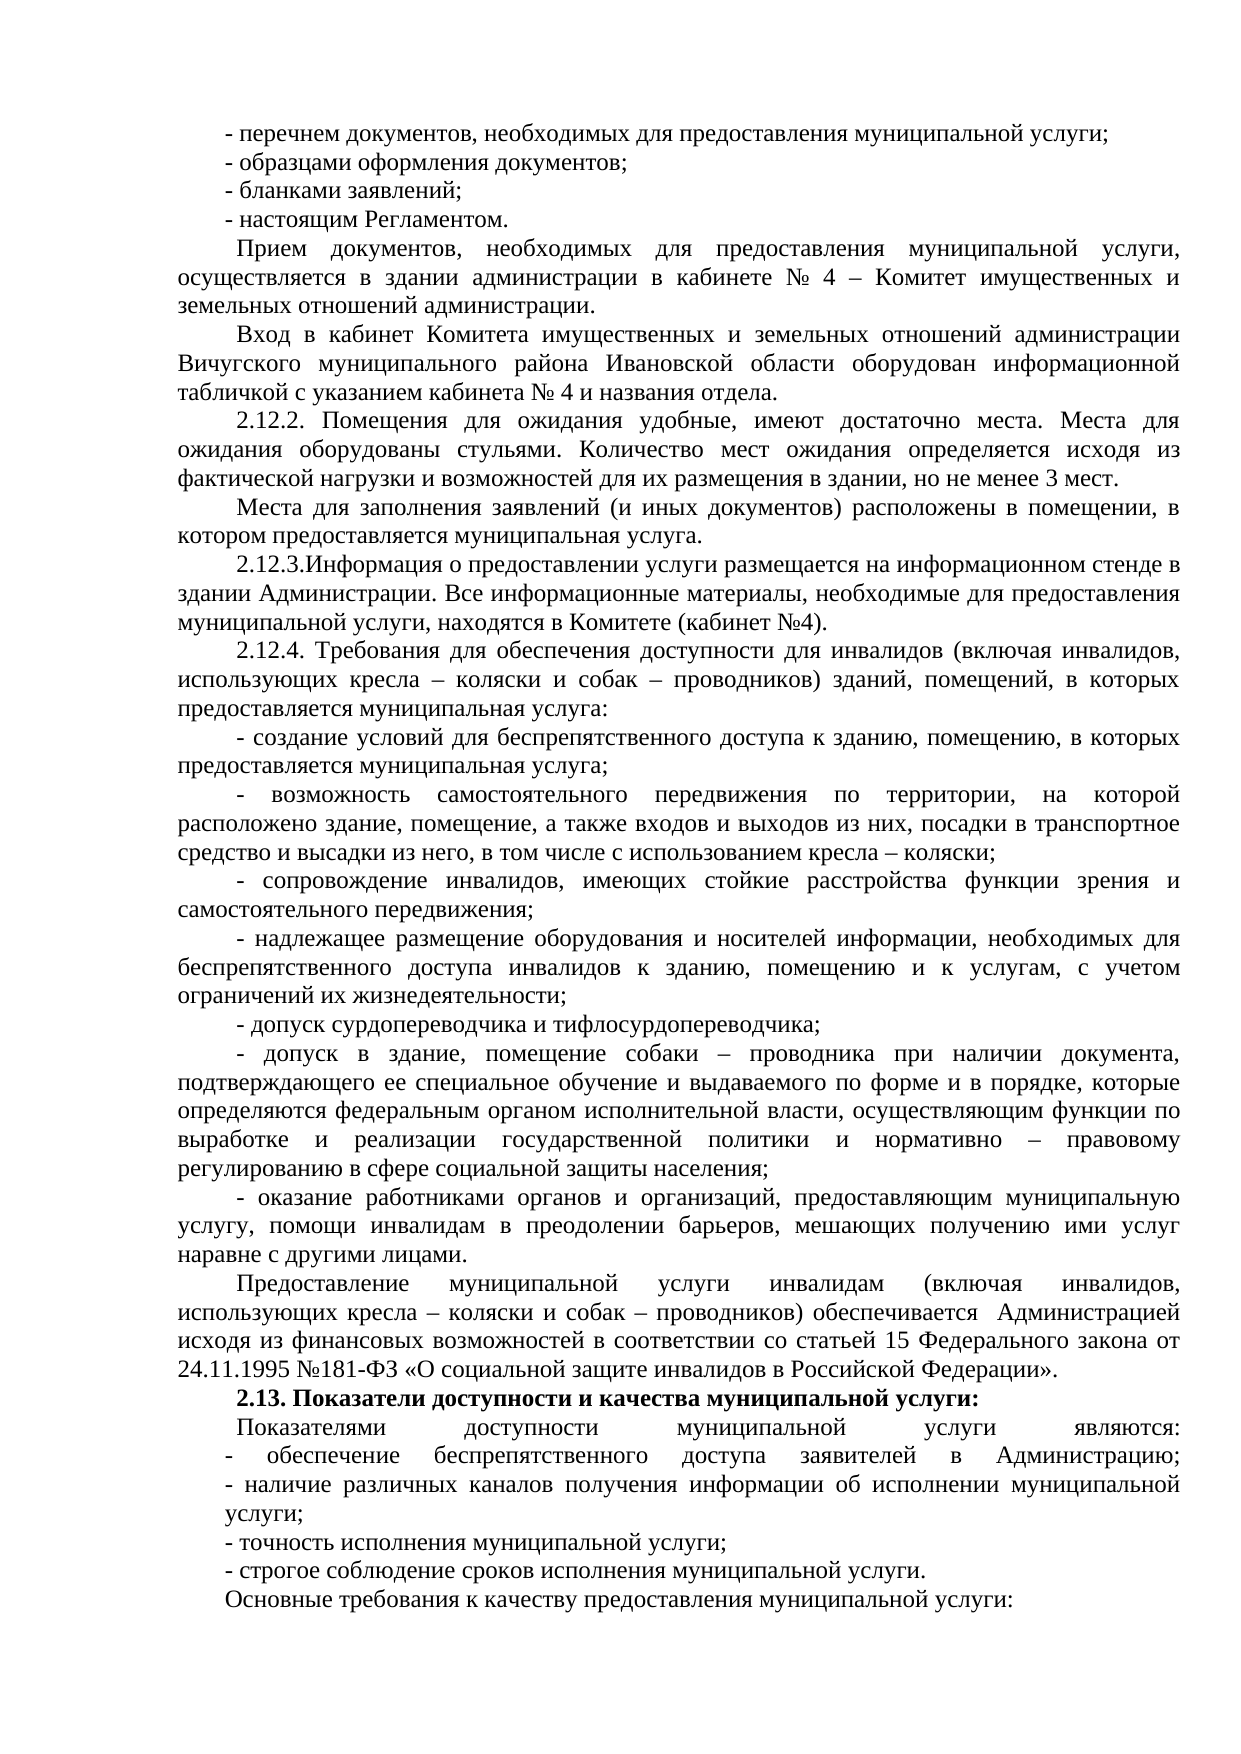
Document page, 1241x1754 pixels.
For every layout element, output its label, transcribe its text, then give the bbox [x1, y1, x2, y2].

text - образцами оформления документов; [165, 147, 1181, 176]
text 2.12.4. Требования для обеспечения доступности для инвалидов (включая инвалидов, использующих кресла – коляски и собак – проводников) зданий, помещений, в которых предоставляется муниципальная услуга: [177, 636, 1181, 722]
text - перечнем документов, необходимых для предоставления муниципальной услуги; [165, 118, 1181, 147]
text - допуск в здание, помещение собаки – проводника при наличии документа, подтверждающего ее специальное обучение и выдаваемого по форме и в порядке, которые определяются федеральным органом исполнительной власти, осуществляющим функции по выработке и реализации государственной политики и нормативно – правовому регулированию в сфере социальной защиты населения; [177, 1038, 1181, 1182]
text Вход в кабинет Комитета имущественных и земельных отношений администрации Вичугского муниципального района Ивановской области оборудован информационной табличкой с указанием кабинета № 4 и названия отдела. [177, 319, 1181, 406]
text 2.13. Показатели доступности и качества муниципальной услуги: [177, 1383, 1181, 1412]
text 2.12.2. Помещения для ожидания удобные, имеют достаточно места. Места для ожидания оборудованы стульями. Количество мест ожидания определяется исходя из фактической нагрузки и возможностей для их размещения в здании, но не менее 3 мест. [177, 406, 1181, 492]
text - создание условий для беспрепятственного доступа к зданию, помещению, в которых предоставляется муниципальная услуга; [177, 722, 1181, 779]
text 2.12.3.Информация о предоставлении услуги размещается на информационном стенде в здании Администрации. Все информационные материалы, необходимые для предоставления муниципальной услуги, находятся в Комитете (кабинет №4). [177, 549, 1181, 636]
text - допуск сурдопереводчика и тифлосурдопереводчика; [177, 1009, 1181, 1038]
text - настоящим Регламентом. [165, 204, 1181, 233]
text - возможность самостоятельного передвижения по территории, на которой расположено здание, помещение, а также входов и выходов из них, посадки в транспортное средство и высадки из него, в том числе с использованием кресла – коляски; [177, 779, 1181, 866]
text - оказание работниками органов и организаций, предоставляющим муниципальную услугу, помощи инвалидам в преодолении барьеров, мешающих получению ими услуг наравне с другими лицами. [177, 1182, 1181, 1268]
text Места для заполнения заявлений (и иных документов) расположены в помещении, в котором предоставляется муниципальная услуга. [177, 492, 1181, 549]
text Прием документов, необходимых для предоставления муниципальной услуги, осуществляется в здании администрации в кабинете № 4 – Комитет имущественных и земельных отношений администрации. [177, 233, 1181, 319]
text Показателями доступности муниципальной услуги являются: - обеспечение беспрепятственного доступа заявителей в Администрацию; - наличие различных каналов получения информации об исполнении муниципальной услуги; - точность исполнения муниципальной услуги; [224, 1412, 1181, 1556]
text - надлежащее размещение оборудования и носителей информации, необходимых для беспрепятственного доступа инвалидов к зданию, помещению и к услугам, с учетом ограничений их жизнедеятельности; [177, 923, 1181, 1009]
text Основные требования к качеству предоставления муниципальной услуги: [165, 1584, 1181, 1613]
text - сопровождение инвалидов, имеющих стойкие расстройства функции зрения и самостоятельного передвижения; [177, 866, 1181, 923]
text Предоставление муниципальной услуги инвалидам (включая инвалидов, использующих кресла – коляски и собак – проводников) обеспечивается Администрацией исходя из финансовых возможностей в соответствии со статьей 15 Федерального закона от 24.11.1995 №181-ФЗ «О социальной защите инвалидов в Российской Федерации». [177, 1268, 1181, 1383]
text - строгое соблюдение сроков исполнения муниципальной услуги. [177, 1556, 1181, 1584]
text - бланками заявлений; [165, 176, 1181, 204]
